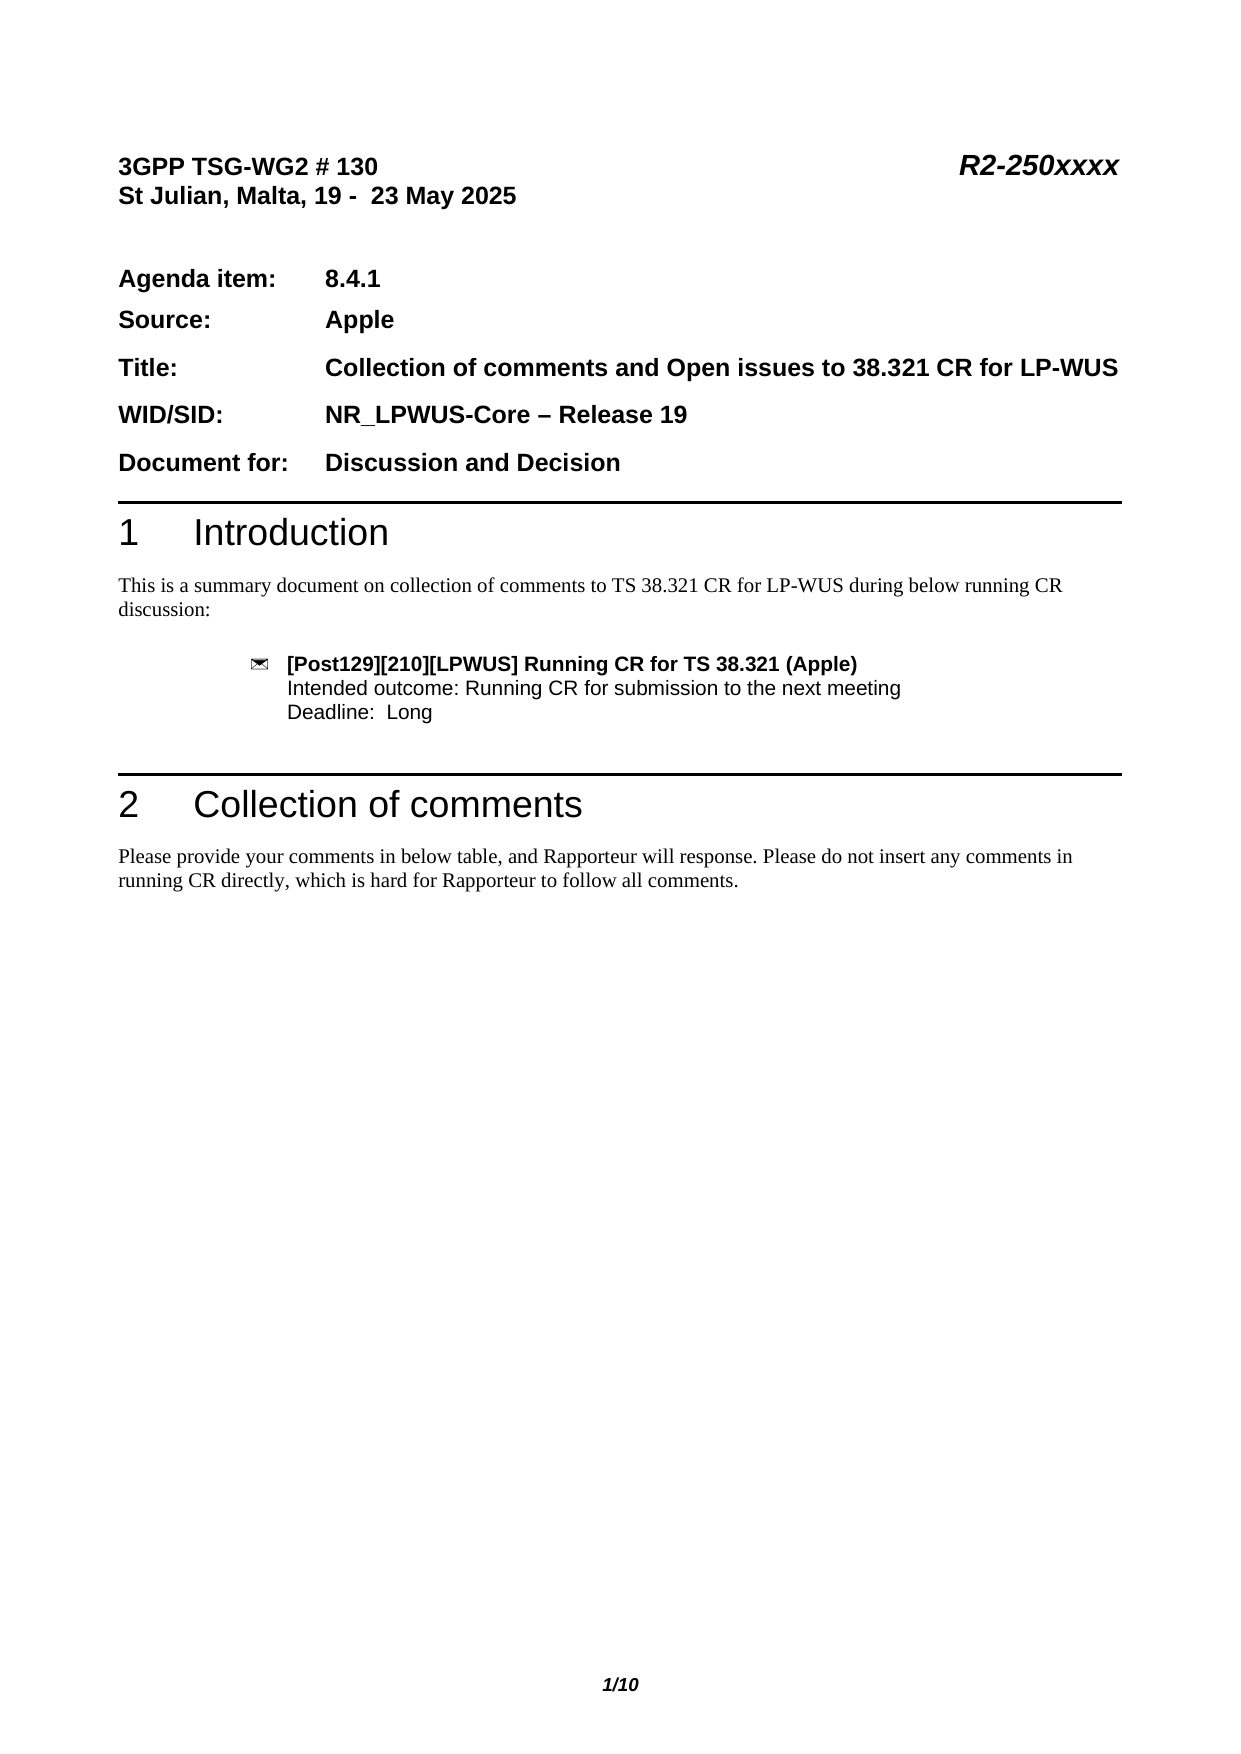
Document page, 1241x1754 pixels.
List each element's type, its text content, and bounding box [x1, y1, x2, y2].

text Document for: Discussion and Decision [118, 447, 1122, 476]
subtitle 1 Introduction [118, 504, 1122, 554]
text Deadline: Long [287, 700, 1122, 724]
text WID/SID: NR_LPWUS-Core – Release 19 [118, 400, 1122, 429]
subtitle 2 Collection of comments [118, 776, 1122, 825]
text , Malta, 19 - 23 May 2025 [118, 181, 1122, 210]
text This is a summary document on collection of comments to TS 38.321 CR for LP-WUS during below running CR discussion: [118, 572, 1122, 621]
text Please provide your comments in below table, and Rapporteur will response. Please do not insert any comments in running CR directly, which is hard for Rapporteur to follow all comments. [118, 844, 1122, 892]
text Source: Apple [118, 305, 1122, 334]
text 3GPP TSG-WG2 # [118, 148, 1122, 181]
text [Post129][210][LPWUS] Running CR for TS 38.321 (Apple) [249, 652, 1122, 676]
text Intended outcome: Running CR for submission to the next meeting [287, 676, 1122, 700]
text Agenda item: 8.4.1 [118, 264, 1122, 292]
text Title: Collection of comments and Open issues to 38.321 CR for LP-WUS [118, 352, 1122, 381]
